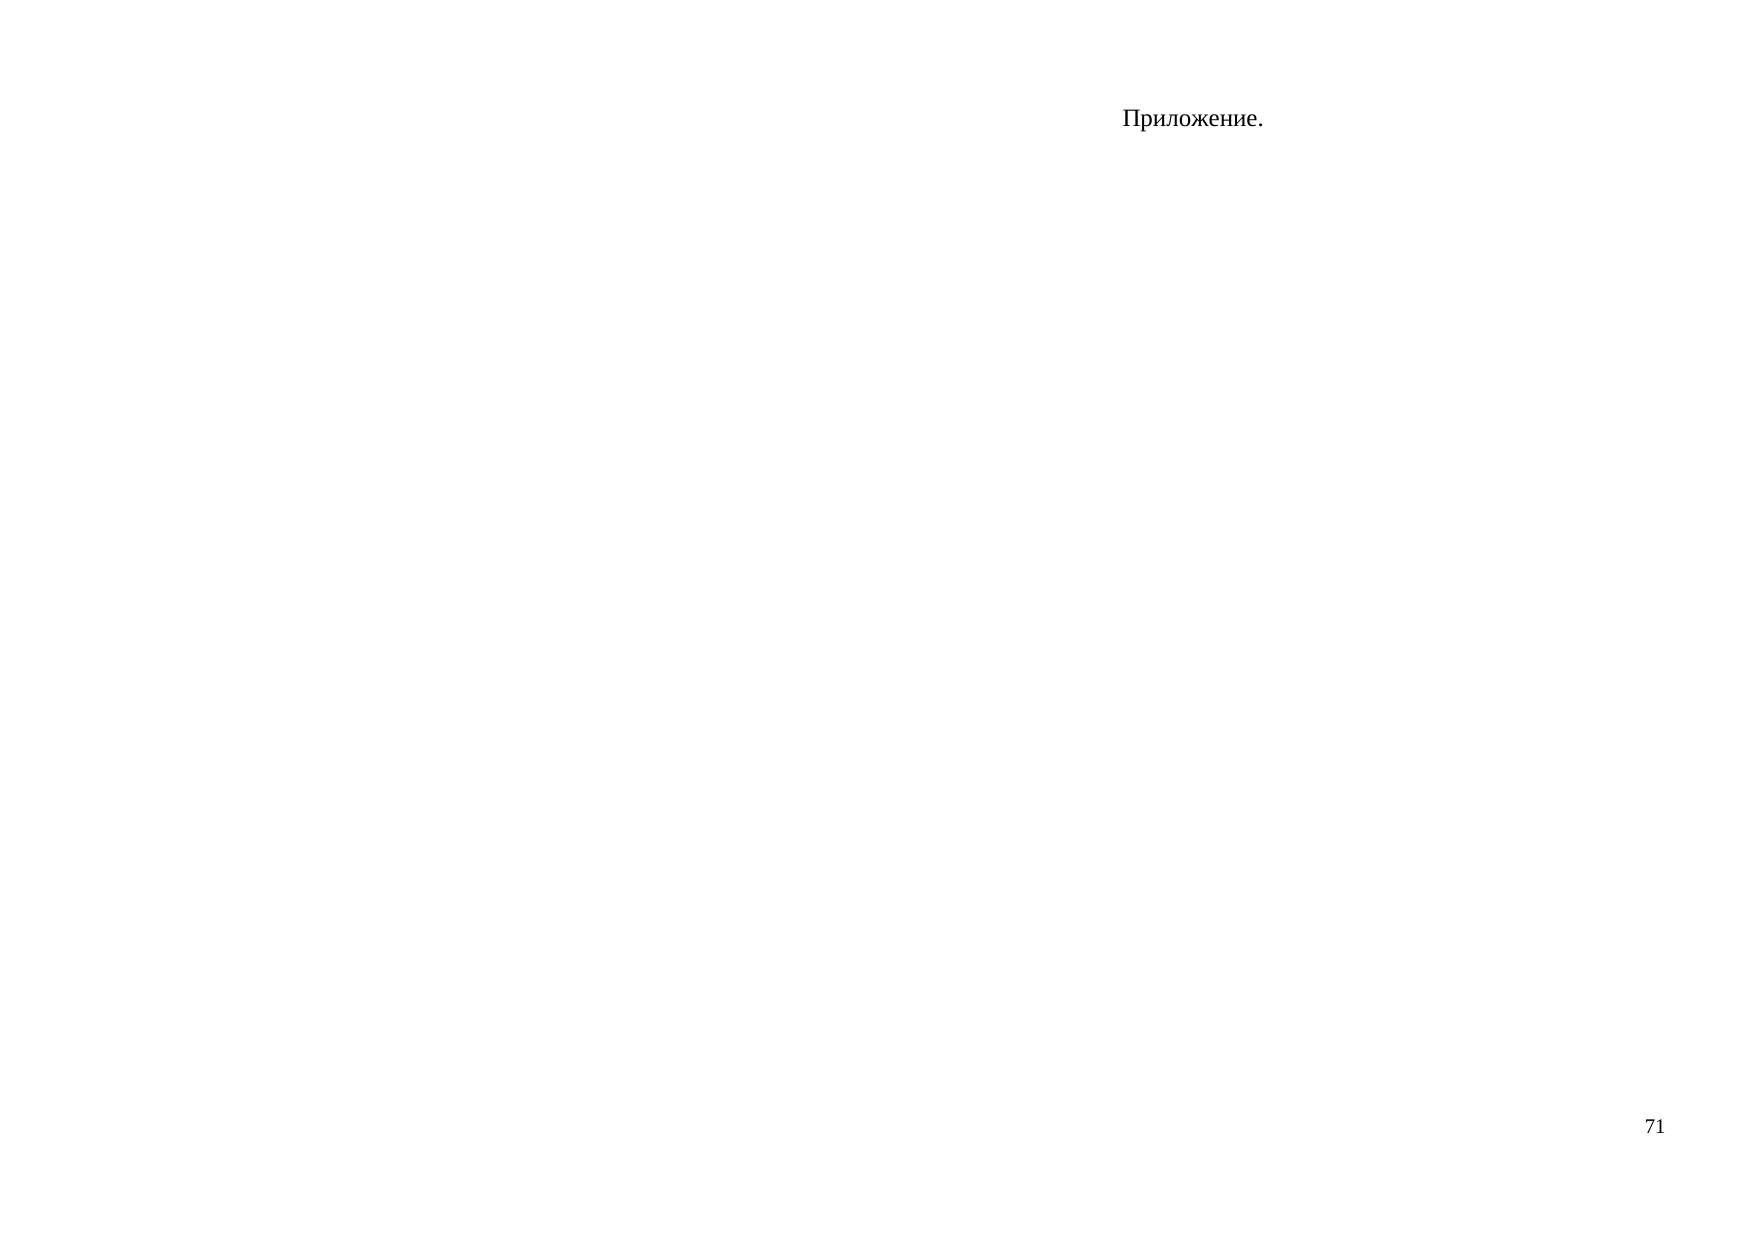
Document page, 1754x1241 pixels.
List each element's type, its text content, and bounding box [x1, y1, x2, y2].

text Приложение. [74, 103, 1665, 131]
